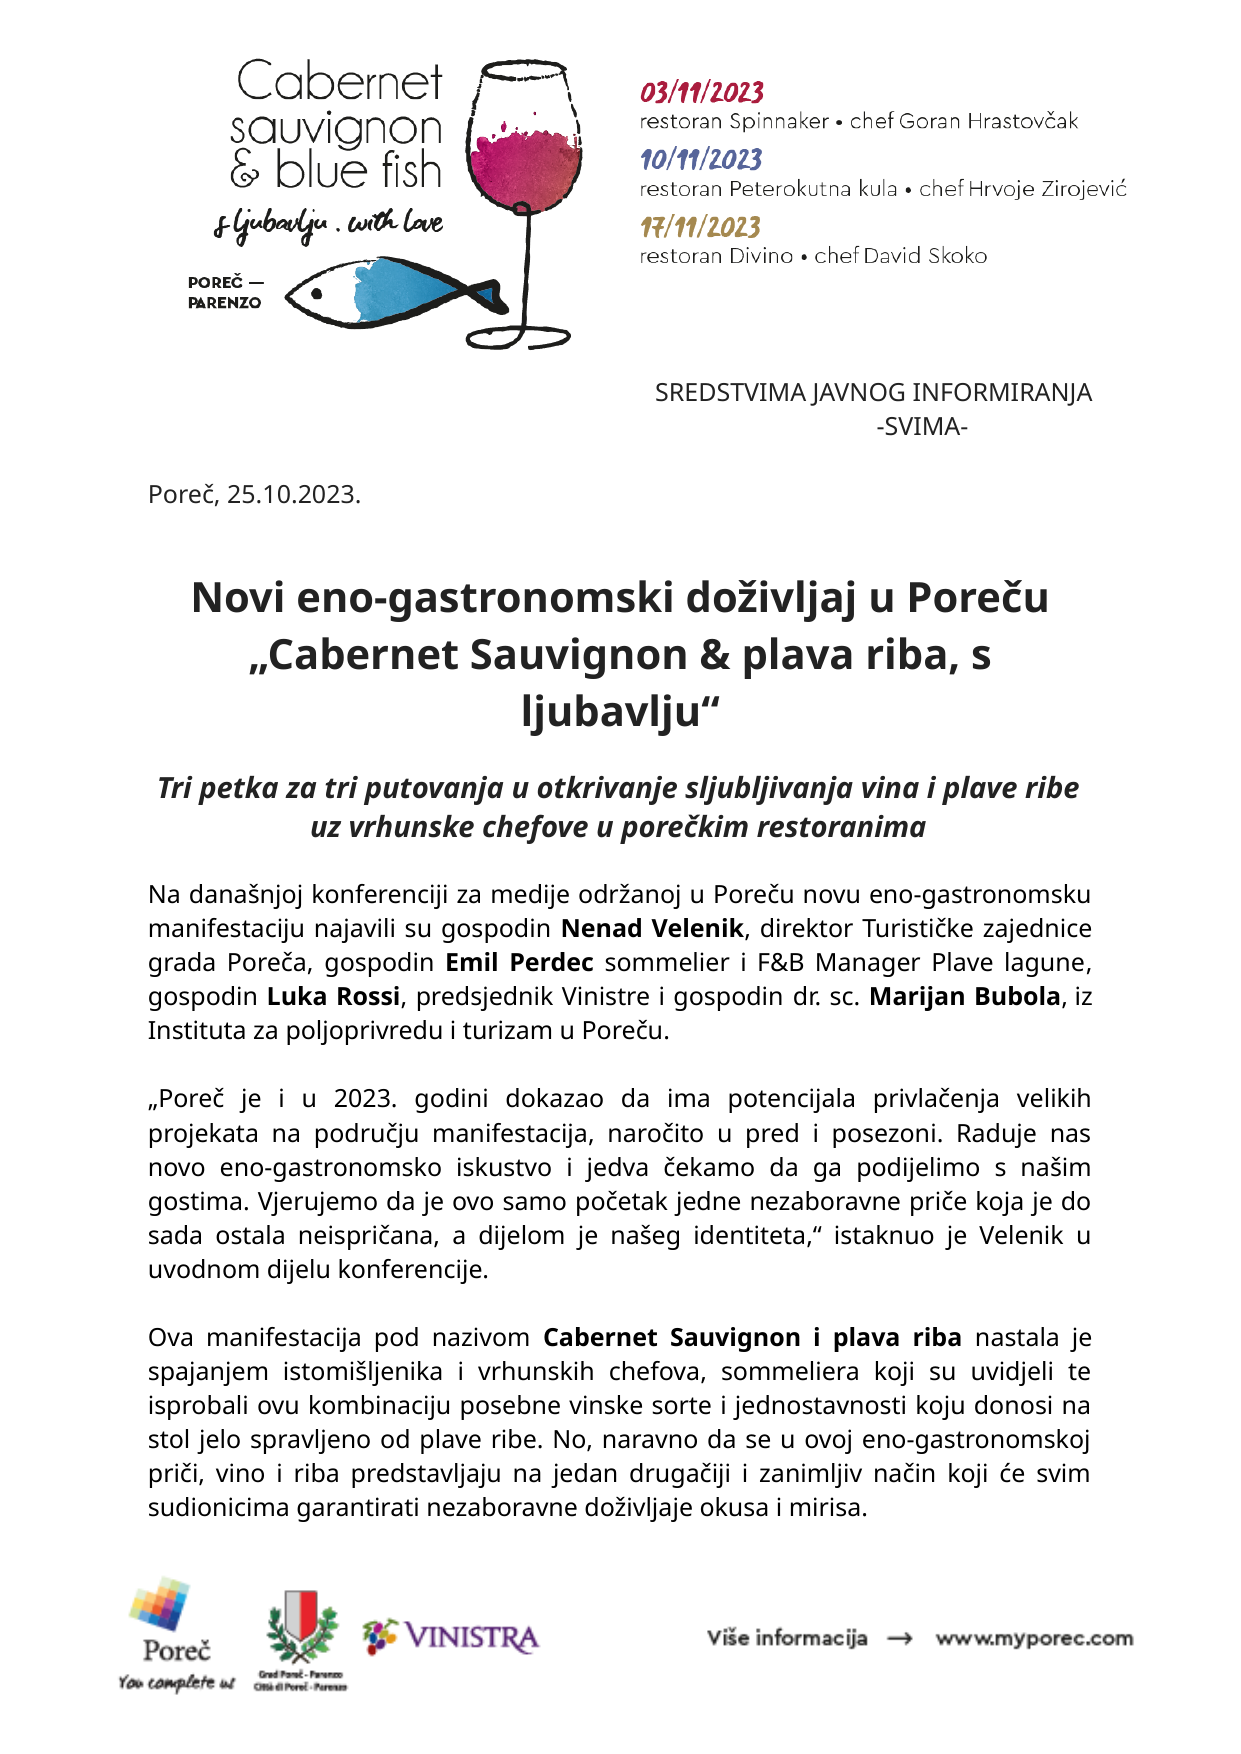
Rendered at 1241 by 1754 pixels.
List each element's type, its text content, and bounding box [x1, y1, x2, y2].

text „Cabernet Sauvignon & plava riba, s ljubavlju“ [148, 625, 1093, 738]
text Poreč, 25.10.2023. [148, 477, 1093, 511]
text Na današnjoj konferenciji za medije održanoj u Poreču novu eno-gastronomsku manifestaciju najavili su gospodin Nenad Velenik, direktor Turističke zajednice grada Poreča, gospodin Emil Perdec sommelier i F&B Manager Plave lagune, gospodin Luka Rossi, predsjednik Vinistre i gospodin dr. sc. Marijan Bubola, iz Instituta za poljoprivredu i turizam u Poreču. [148, 877, 1093, 1047]
text SREDSTVIMA JAVNOG INFORMIRANJA [148, 375, 1093, 409]
picture [147, 0, 1147, 375]
text Tri petka za tri putovanja u otkrivanje sljubljivanja vina i plave ribe uz vrhunske chefove u porečkim restoranima [148, 767, 1093, 846]
picture [73, 1547, 1154, 1726]
list -SVIMA- [701, 409, 1093, 443]
text Ova manifestacija pod nazivom Cabernet Sauvignon i plava riba nastala je spajanjem istomišljenika i vrhunskih chefova, sommeliera koji su uvidjeli te isprobali ovu kombinaciju posebne vinske sorte i jednostavnosti koju donosi na stol jelo spravljeno od plave ribe. No, naravno da se u ovoj eno-gastronomskoj priči, vino i riba predstavljaju na jedan drugačiji i zanimljiv način koji će svim sudionicima garantirati nezaboravne doživljaje okusa i mirisa. [148, 1319, 1093, 1524]
text Novi eno-gastronomski doživljaj u Poreču [148, 568, 1093, 625]
text „Poreč je i u 2023. godini dokazao da ima potencijala privlačenja velikih projekata na području manifestacija, naročito u pred i posezoni. Raduje nas novo eno-gastronomsko iskustvo i jedva čekamo da ga podijelimo s našim gostima. Vjerujemo da je ovo samo početak jedne nezaboravne priče koja je do sada ostala neispričana, a dijelom je našeg identiteta,“ istaknuo je Velenik u uvodnom dijelu konferencije. [148, 1081, 1093, 1286]
